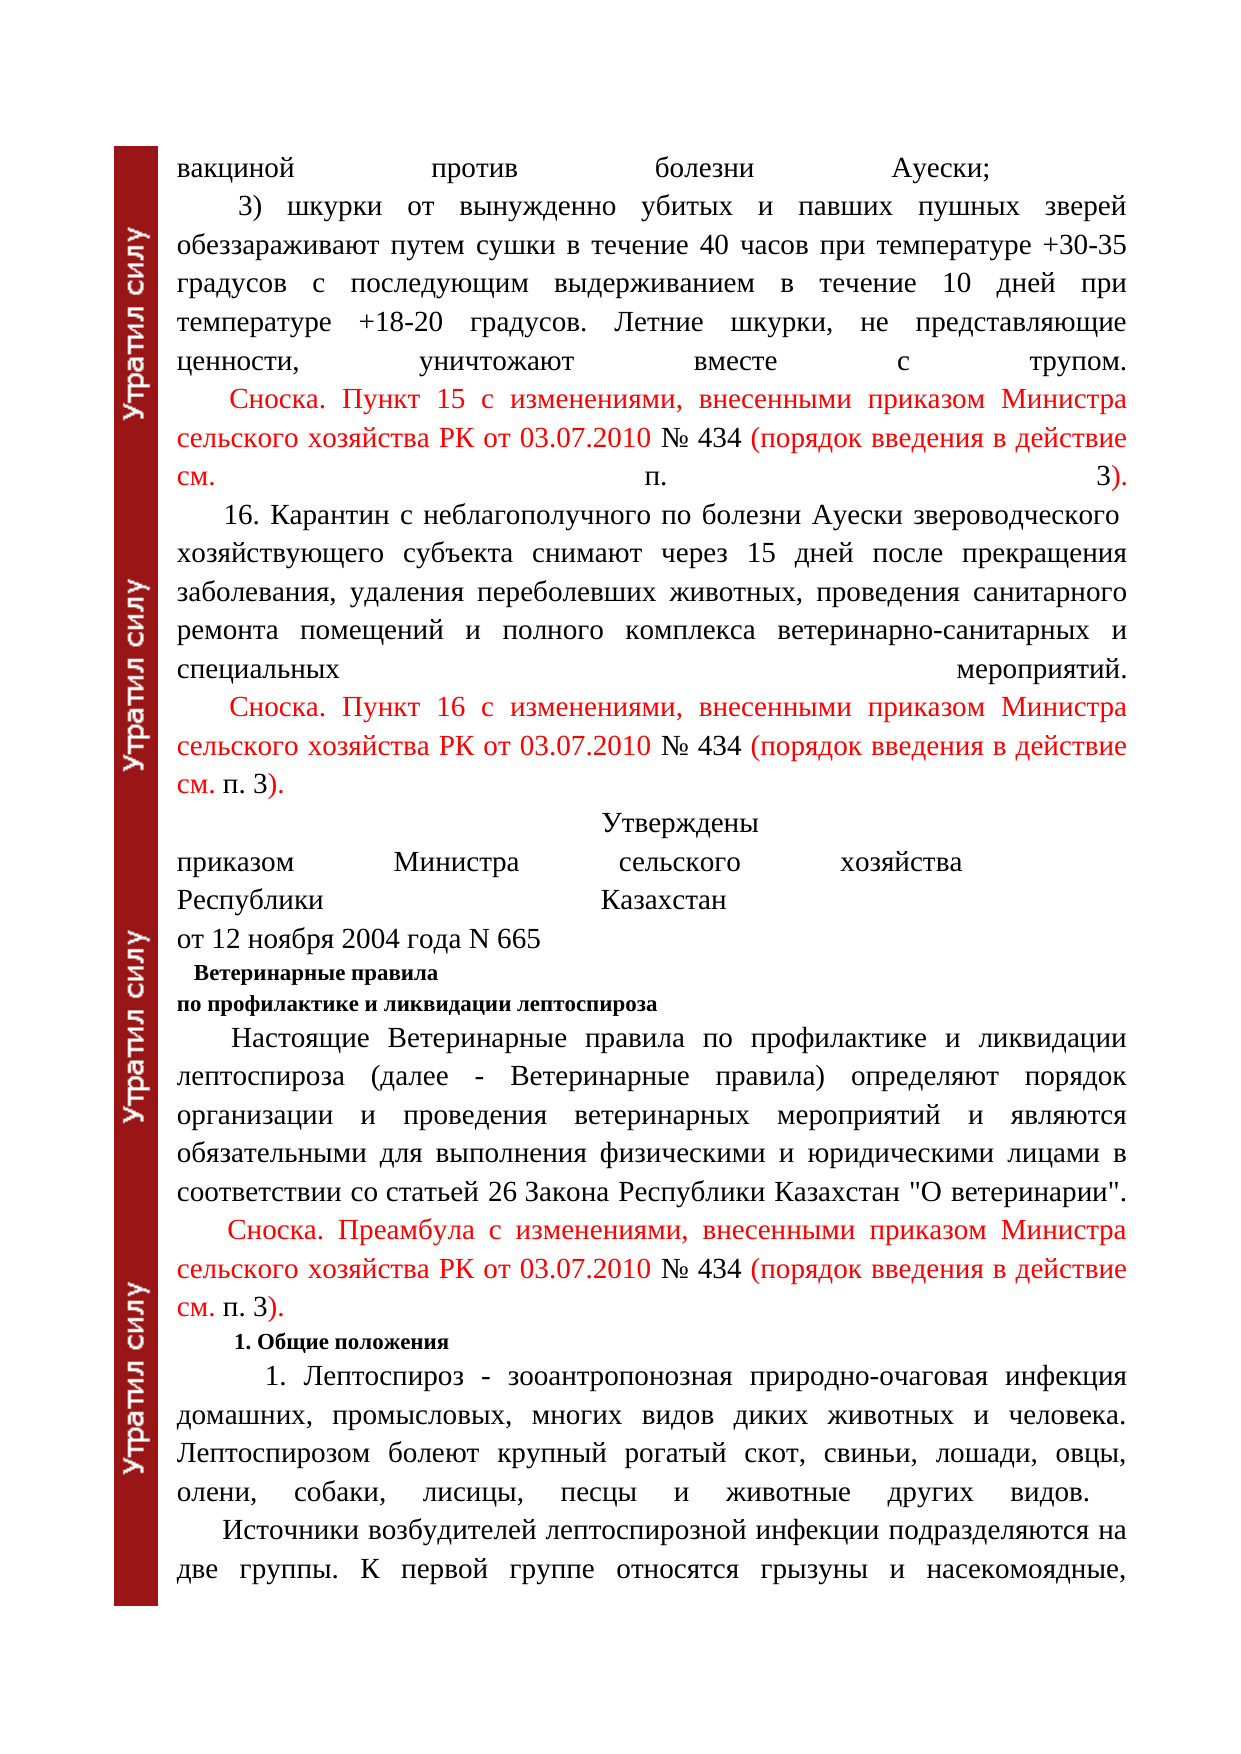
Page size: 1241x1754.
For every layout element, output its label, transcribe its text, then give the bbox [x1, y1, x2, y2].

picture [114, 1584, 158, 1606]
picture [114, 1323, 158, 1328]
picture [114, 1016, 158, 1020]
text 1. Общие положения [112, 1328, 1128, 1354]
picture [114, 146, 158, 150]
text Ветеринарные правила по профилактике и ликвидации лептоспироза [112, 959, 1128, 1016]
picture [114, 1354, 158, 1358]
text Настоящие Ветеринарные правила по профилактике и ликвидации лептоспироза (далее - Ветеринарные правила) определяют порядок организации и проведения ветеринарных мероприятий и являются обязательными для выполнения физическими и юридическими лицами в соответствии со статьей 26 Закона Республики Казахстан "О ветеринарии". Сноска. Преамбула с изменениями, внесенными приказом Министра сельского хозяйства РК от 03.07.2010 № 434 (порядок введения в действие см. п. 3). [112, 1020, 1128, 1323]
picture [114, 800, 158, 805]
picture [114, 954, 158, 959]
text Утверждены приказом Министра сельского хозяйства Республики Казахстан от 12 ноября 2004 года N 665 [112, 805, 1128, 954]
